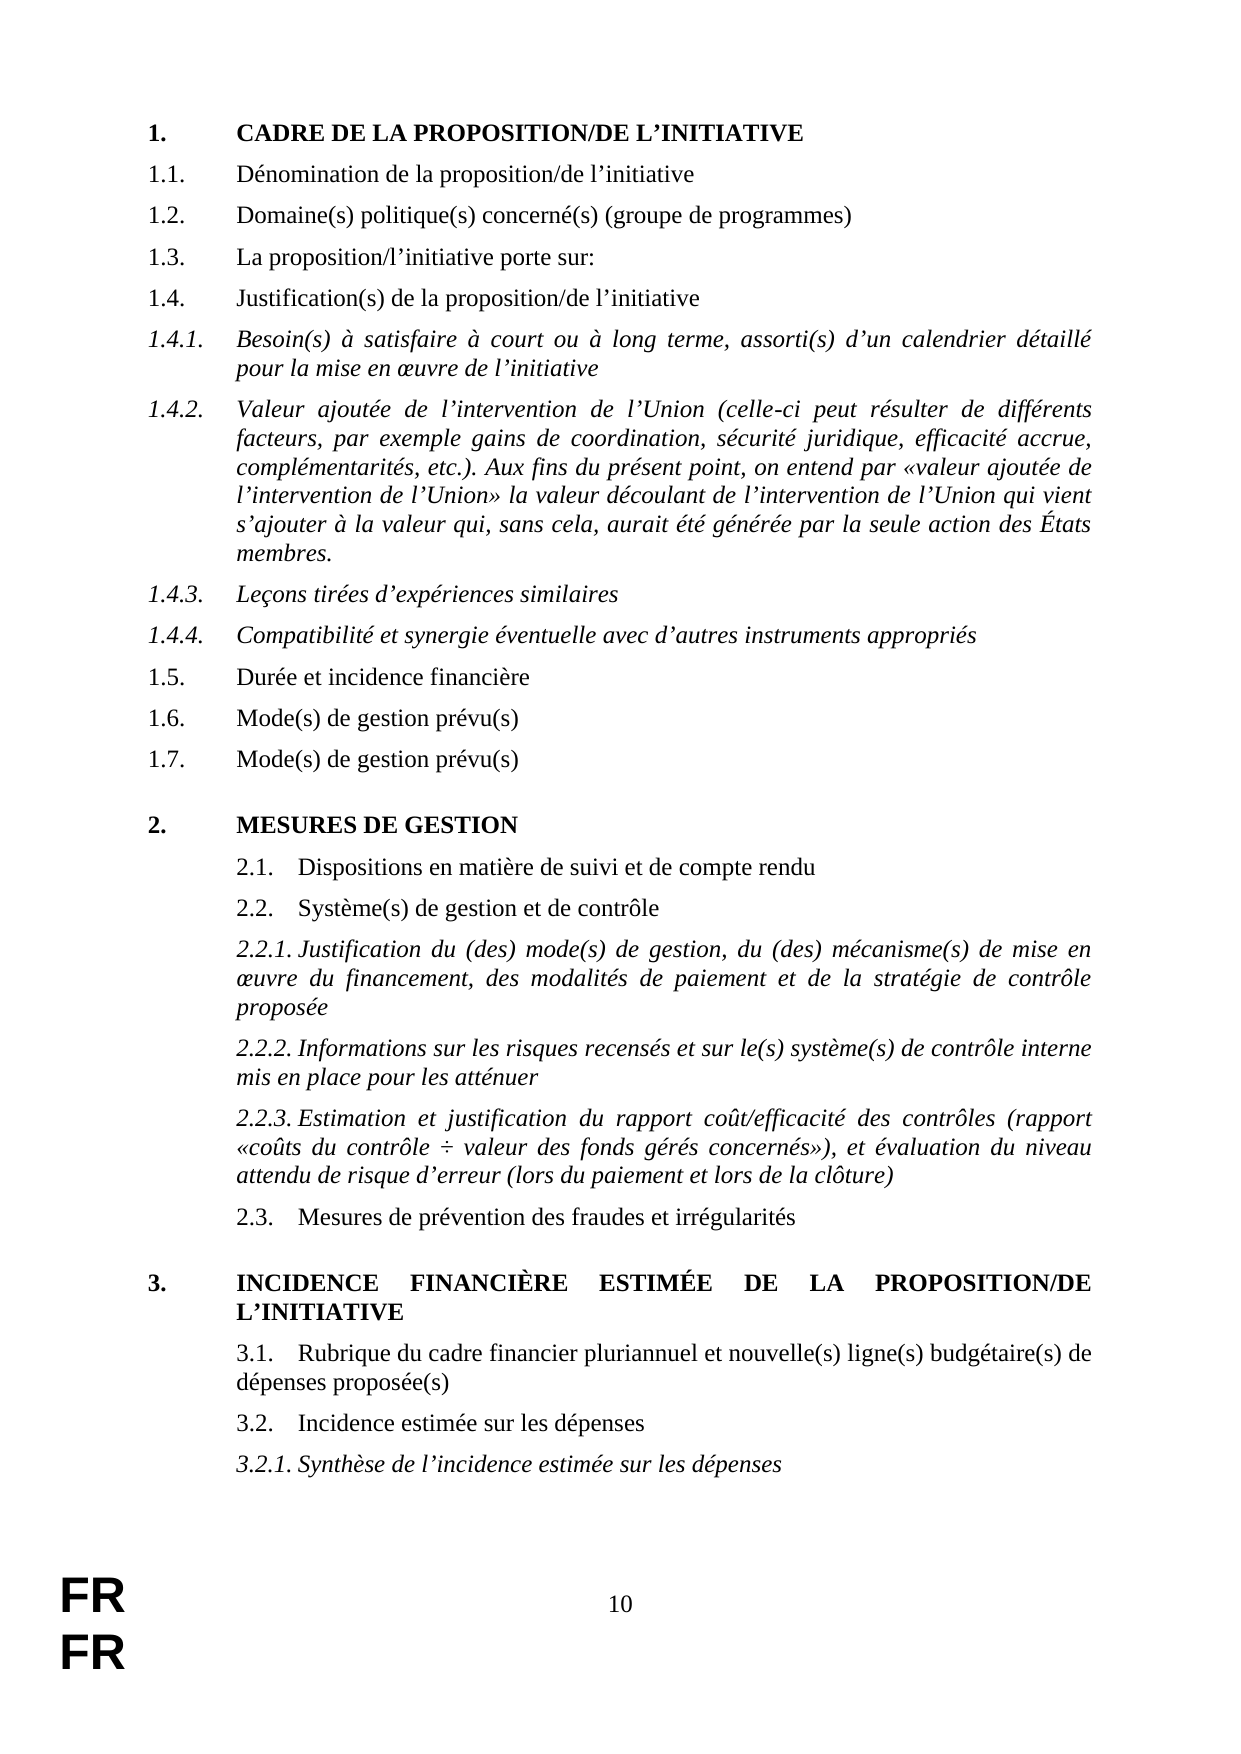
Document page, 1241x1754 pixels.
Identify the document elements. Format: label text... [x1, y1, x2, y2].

text 2.1. Dispositions en matière de suivi et de compte rendu [148, 852, 1092, 881]
text 2.3. Mesures de prévention des fraudes et irrégularités [148, 1202, 1092, 1231]
text 3.1. Rubrique du cadre financier pluriannuel et nouvelle(s) ligne(s) budgétaire(s) de dépenses proposée(s) [148, 1338, 1092, 1396]
text 3.2.1. Synthèse de l’incidence estimée sur les dépenses [148, 1449, 1092, 1478]
text 1.4.4. Compatibilité et synergie éventuelle avec d’autres instruments appropriés [148, 621, 1092, 649]
text 1.6. Mode(s) de gestion prévu(s) [148, 703, 1092, 732]
text 1.3. La proposition/l’initiative porte sur: [148, 242, 1092, 271]
text 2. MESURES DE GESTION [148, 811, 1092, 839]
text 3. INCIDENCE FINANCIÈRE ESTIMÉE DE LA PROPOSITION/DE L’INITIATIVE [148, 1268, 1092, 1326]
text 2.2.2. Informations sur les risques recensés et sur le(s) système(s) de contrôle interne mis en place pour les atténuer [148, 1033, 1092, 1091]
text 1.2. Domaine(s) politique(s) concerné(s) (groupe de programmes) [148, 201, 1092, 229]
text 2.2.3. Estimation et justification du rapport coût/efficacité des contrôles (rapport «coûts du contrôle ÷ valeur des fonds gérés concernés»), et évaluation du niveau attendu de risque d’erreur (lors du paiement et lors de la clôture) [148, 1103, 1092, 1189]
text 2.2. Système(s) de gestion et de contrôle [148, 893, 1092, 922]
text 1.4.2. Valeur ajoutée de l’intervention de l’Union (celle-ci peut résulter de différents facteurs, par exemple gains de coordination, sécurité juridique, efficacité accrue, complémentarités, etc.). Aux fins du présent point, on entend par «valeur ajoutée de l’intervention de l’Union» la valeur découlant de l’intervention de l’Union qui vient s’ajouter à la valeur qui, sans cela, aurait été générée par la seule action des États membres. [148, 394, 1092, 567]
text 1.5. Durée et incidence financière [148, 662, 1092, 691]
text 1.1. Dénomination de la proposition/de l’initiative [148, 159, 1092, 188]
text 1. CADRE DE LA PROPOSITION/DE L’INITIATIVE [148, 118, 1092, 147]
text 3.2. Incidence estimée sur les dépenses [148, 1408, 1092, 1437]
text 1.4.1. Besoin(s) à satisfaire à court ou à long terme, assorti(s) d’un calendrier détaillé pour la mise en œuvre de l’initiative [148, 324, 1092, 382]
text 2.2.1. Justification du (des) mode(s) de gestion, du (des) mécanisme(s) de mise en œuvre du financement, des modalités de paiement et de la stratégie de contrôle proposée [148, 934, 1092, 1021]
text 1.4.3. Leçons tirées d’expériences similaires [148, 579, 1092, 608]
text 1.7. Mode(s) de gestion prévu(s) [148, 744, 1092, 773]
text 1.4. Justification(s) de la proposition/de l’initiative [148, 283, 1092, 312]
